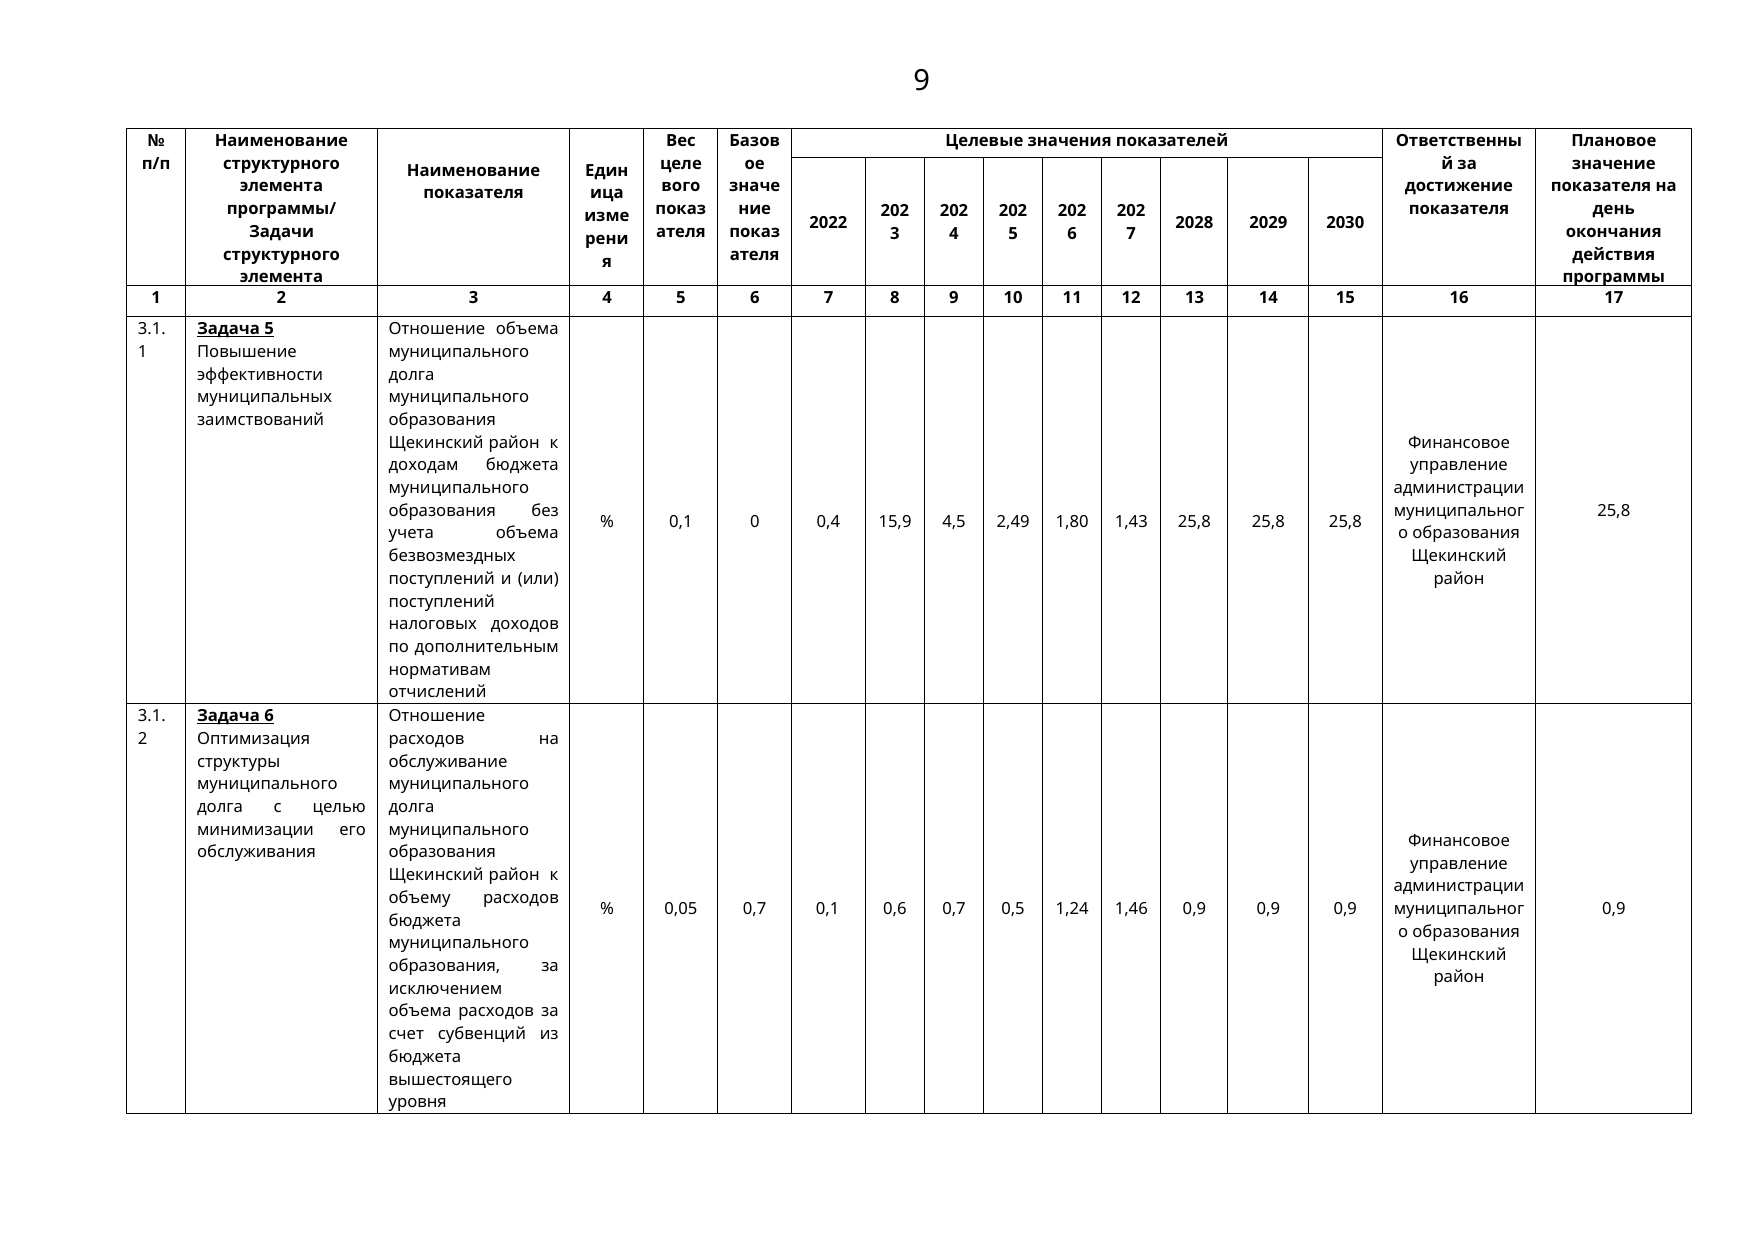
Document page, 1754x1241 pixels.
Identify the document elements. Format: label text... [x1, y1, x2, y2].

table_cell 15 [1309, 286, 1382, 316]
table_cell 3 [378, 286, 569, 316]
table_header Вес целевого показателя [644, 129, 717, 285]
table_cell 3.1.2 [127, 704, 185, 1112]
table_cell 10 [984, 286, 1042, 316]
table_cell 2,49 [984, 317, 1042, 703]
table_cell 0,9 [1309, 704, 1382, 1112]
table_cell 7 [792, 286, 865, 316]
table_cell 0,9 [1228, 704, 1308, 1112]
table_cell 4 [570, 286, 643, 316]
table_cell 17 [1536, 286, 1691, 316]
table_cell 25,8 [1228, 317, 1308, 703]
table_cell 0 [718, 317, 791, 703]
table_cell Задача 5 Повышение эффективности муниципальных заимствований [186, 317, 377, 703]
table_cell 12 [1102, 286, 1160, 316]
table_cell 1 [127, 286, 185, 316]
table_cell 2022 [792, 158, 865, 285]
table_cell 2023 [866, 158, 924, 285]
table_cell 6 [718, 286, 791, 316]
table_cell 15,9 [866, 317, 924, 703]
table_cell 2025 [984, 158, 1042, 285]
table_header Плановое значение показателя на день окончания действия программы [1536, 129, 1691, 285]
table_cell 2028 [1161, 158, 1227, 285]
table_cell 0,7 [925, 704, 983, 1112]
table_cell Финансовое управление администрации муниципального образования Щекинский район [1383, 704, 1535, 1112]
table_cell Наименование показателя [378, 157, 569, 285]
table_header Целевые значения показателей [792, 129, 1382, 157]
table_cell 0,1 [644, 317, 717, 703]
table_cell 2026 [1043, 158, 1101, 285]
table_cell 1,80 [1043, 317, 1101, 703]
table_cell 3.1.1 [127, 317, 185, 703]
table_cell 0,9 [1536, 704, 1691, 1112]
table_cell 0,1 [792, 704, 865, 1112]
table_cell 1,46 [1102, 704, 1160, 1112]
table_cell 14 [1228, 286, 1308, 316]
table_cell 1,24 [1043, 704, 1101, 1112]
table_cell 2027 [1102, 158, 1160, 285]
table_cell % [570, 704, 643, 1112]
table_cell Задача 6 Оптимизация структуры муниципального долга с целью минимизации его обслуживания [186, 704, 377, 1112]
table_cell 1,43 [1102, 317, 1160, 703]
table_cell 0,6 [866, 704, 924, 1112]
table_cell 13 [1161, 286, 1227, 316]
table_cell 0,5 [984, 704, 1042, 1112]
table_cell % [570, 317, 643, 703]
table_cell 11 [1043, 286, 1101, 316]
table_cell 2029 [1228, 158, 1308, 285]
table_header № п/п [127, 129, 185, 285]
table_cell 0,4 [792, 317, 865, 703]
table_cell Финансовое управление администрации муниципального образования Щекинский район [1383, 317, 1535, 703]
table_header Ответственный за достижение показателя [1383, 129, 1535, 285]
table_cell 25,8 [1536, 317, 1691, 703]
table_cell 2 [186, 286, 377, 316]
table_cell 9 [925, 286, 983, 316]
table_cell 2030 [1309, 158, 1382, 285]
table_cell 0,7 [718, 704, 791, 1112]
table_cell 5 [644, 286, 717, 316]
table_header [378, 129, 569, 157]
table_header Базовое значение показателя [718, 129, 791, 285]
table_cell 0,05 [644, 704, 717, 1112]
table_cell 25,8 [1161, 317, 1227, 703]
table_cell 8 [866, 286, 924, 316]
table_cell 25,8 [1309, 317, 1382, 703]
table_cell 4,5 [925, 317, 983, 703]
table_cell Отношение расходов на обслуживание муниципального долга муниципального образования Щекинский район к объему расходов бюджета муниципального образования, за исключением объема расходов за счет субвенций из бюджета вышестоящего уровня [378, 704, 569, 1112]
table_cell Единица измерения [570, 157, 643, 285]
table_cell 2024 [925, 158, 983, 285]
table_cell Отношение объема муниципального долга муниципального образования Щекинский район к доходам бюджета муниципального образования без учета объема безвозмездных поступлений и (или) поступлений налоговых доходов по дополнительным нормативам отчислений [378, 317, 569, 703]
table_header Наименование структурного элемента программы/ Задачи структурного элемента программы [186, 129, 377, 285]
table_cell 16 [1383, 286, 1535, 316]
table_header [570, 129, 643, 157]
table_cell 0,9 [1161, 704, 1227, 1112]
